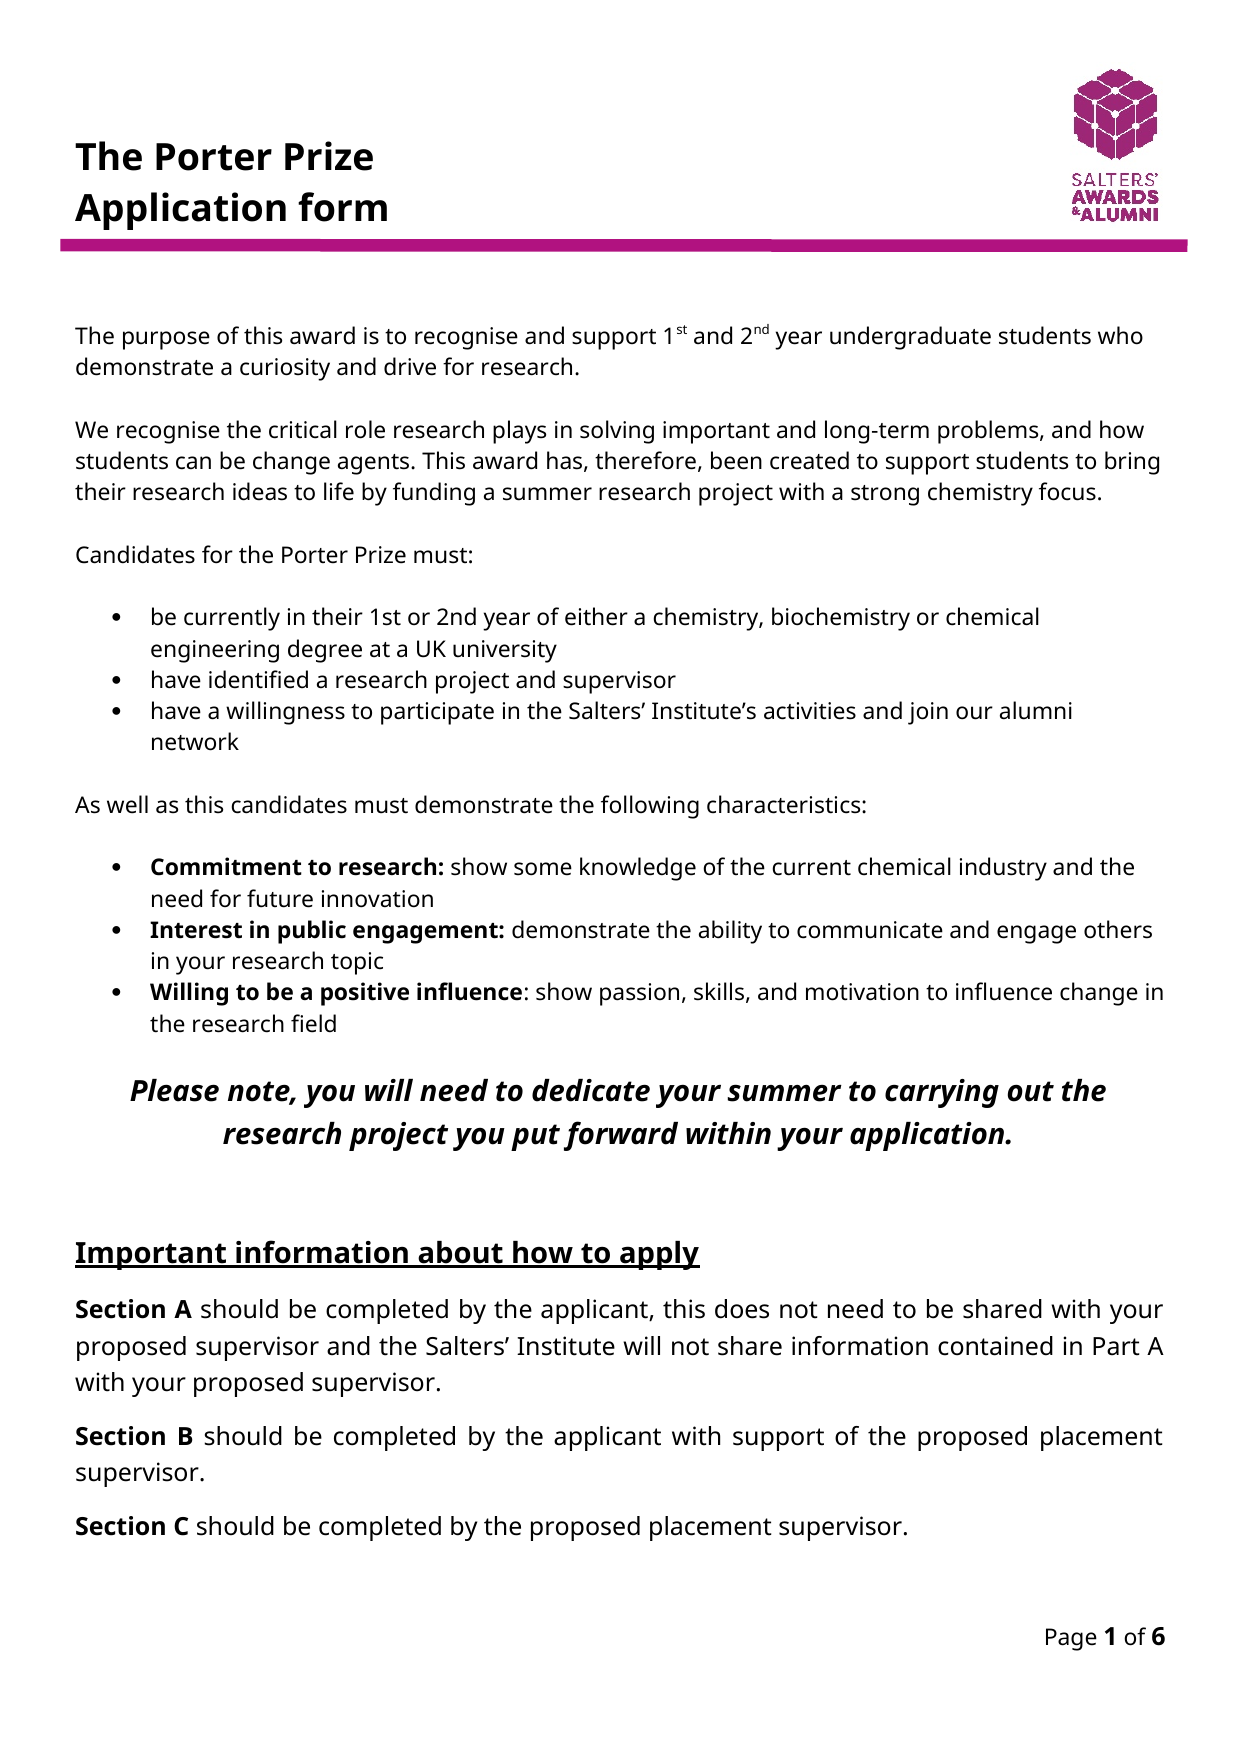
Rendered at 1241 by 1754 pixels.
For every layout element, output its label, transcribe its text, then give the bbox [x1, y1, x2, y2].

text The purpose of this award is to recognise and support 1st and 2nd year undergraduate students who demonstrate a curiosity and drive for research. [75, 320, 1165, 383]
list have identified a research project and supervisor [112, 664, 1165, 695]
list Commitment to research: show some knowledge of the current chemical industry and the need for future innovation [112, 851, 1165, 914]
list be currently in their 1st or 2nd year of either a chemistry, biochemistry or chemical engineering degree at a UK university [112, 601, 1165, 664]
text As well as this candidates must demonstrate the following characteristics: [75, 789, 1165, 820]
text Candidates for the Porter Prize must: [75, 539, 1165, 570]
text Please note, you will need to dedicate your summer to carrying out the research project you put forward within your application. [75, 1070, 1165, 1153]
text Section B should be completed by the applicant with support of the proposed placement supervisor. [75, 1418, 1165, 1489]
text Important information about how to apply [75, 1232, 1165, 1272]
list Interest in public engagement: demonstrate the ability to communicate and engage others in your research topic [112, 914, 1165, 976]
text We recognise the critical role research plays in solving important and long-term problems, and how students can be change agents. This award has, therefore, been created to support students to bring their research ideas to life by funding a summer research project with a strong chemistry focus. [75, 414, 1165, 508]
text Section A should be completed by the applicant, this does not need to be shared with your proposed supervisor and the Salters’ Institute will not share information contained in Part A with your proposed supervisor. [75, 1291, 1165, 1399]
list have a willingness to participate in the Salters’ Institute’s activities and join our alumni network [112, 695, 1165, 758]
list Willing to be a positive influence: show passion, skills, and motivation to influence change in the research field [112, 976, 1165, 1039]
text Section C should be completed by the proposed placement supervisor. [75, 1508, 1165, 1543]
picture [1030, 62, 1196, 228]
